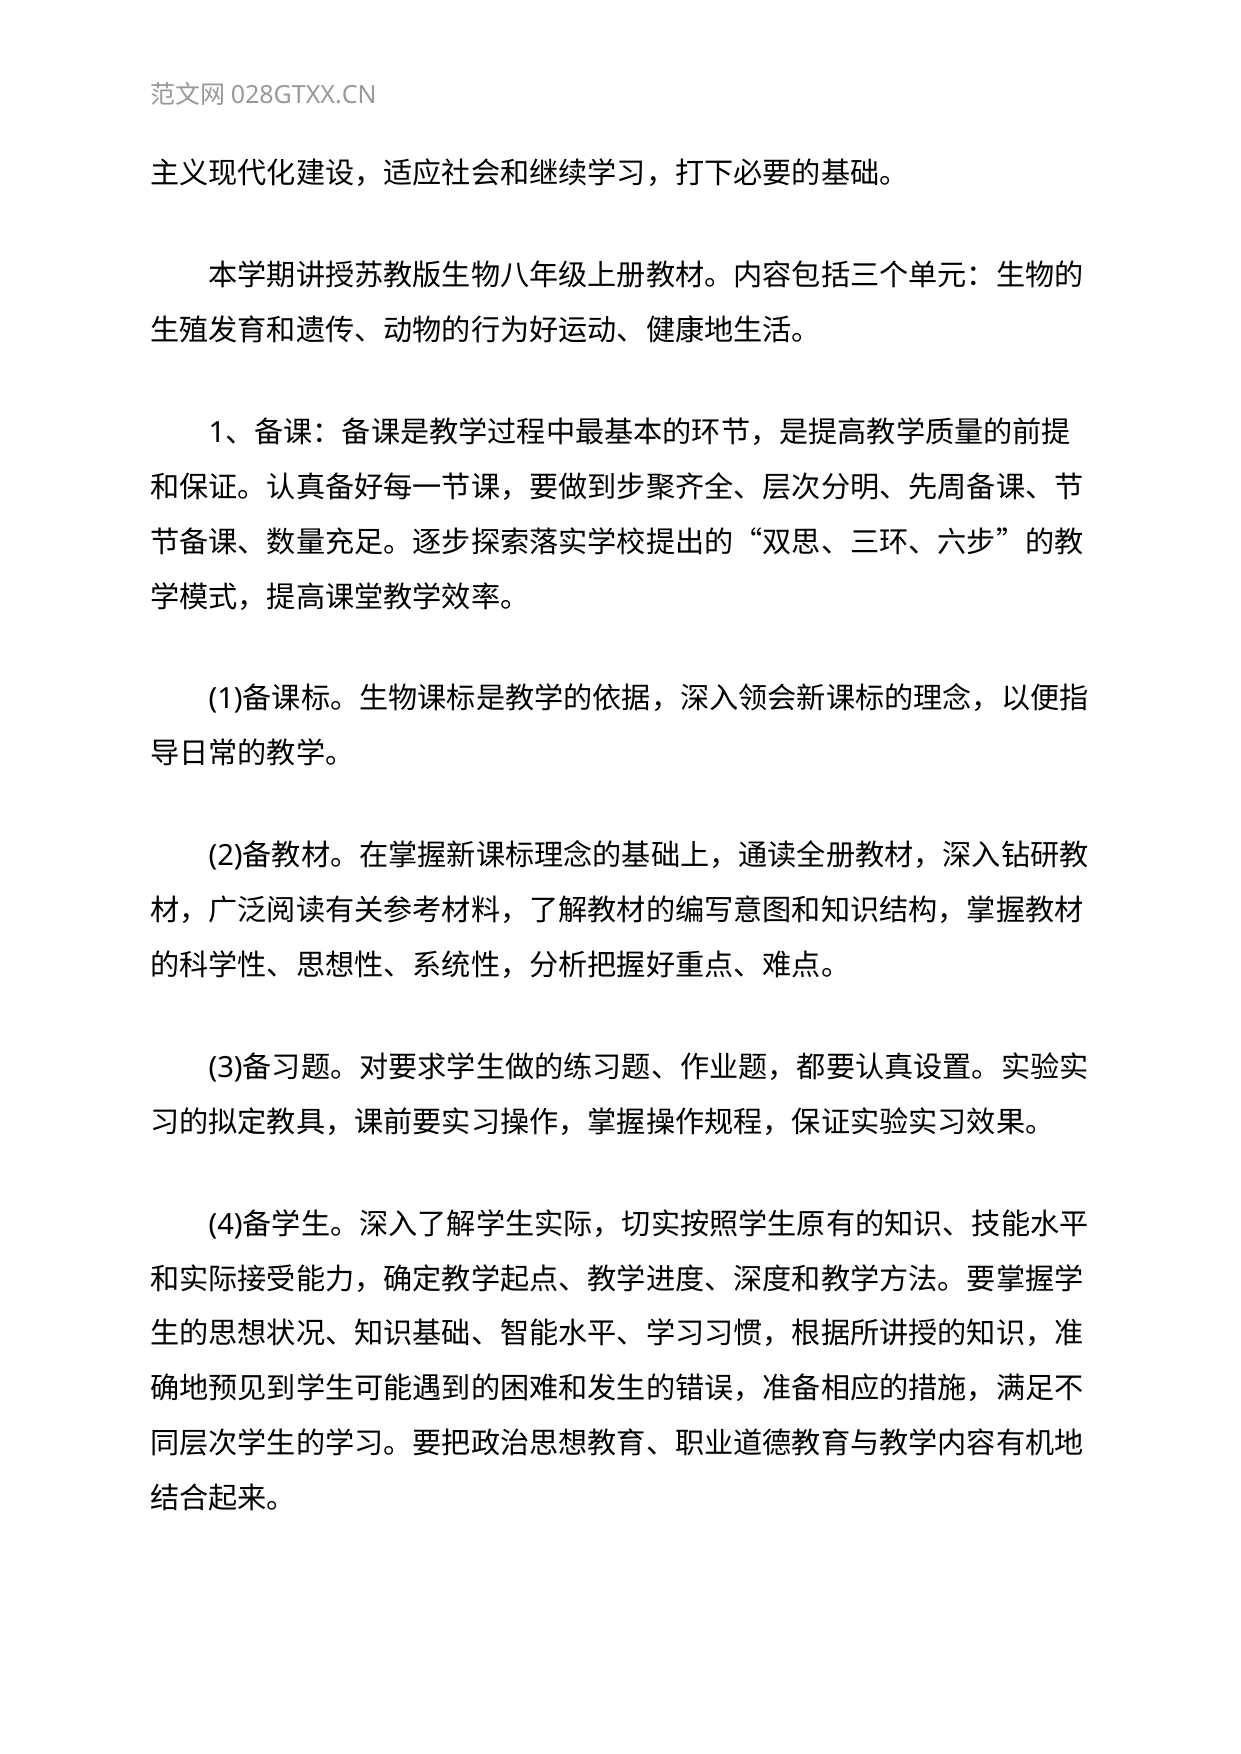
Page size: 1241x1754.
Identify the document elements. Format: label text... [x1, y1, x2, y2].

text 本学期讲授苏教版生物八年级上册教材。内容包括三个单元：生物的生殖发育和遗传、动物的行为好运动、健康地生活。 [150, 252, 1090, 349]
text (2)备教材。在掌握新课标理念的基础上，通读全册教材，深入钻研教材，广泛阅读有关参考材料，了解教材的编写意图和知识结构，掌握教材的科学性、思想性、系统性，分析把握好重点、难点。 [150, 832, 1090, 984]
text (4)备学生。深入了解学生实际，切实按照学生原有的知识、技能水平和实际接受能力，确定教学起点、教学进度、深度和教学方法。要掌握学生的思想状况、知识基础、智能水平、学习习惯，根据所讲授的知识，准确地预见到学生可能遇到的困难和发生的错误，准备相应的措施，满足不同层次学生的学习。要把政治思想教育、职业道德教育与教学内容有机地结合起来。 [150, 1200, 1090, 1517]
text (3)备习题。对要求学生做的练习题、作业题，都要认真设置。实验实习的拟定教具，课前要实习操作，掌握操作规程，保证实验实习效果。 [150, 1043, 1090, 1141]
text 1、备课：备课是教学过程中最基本的环节，是提高教学质量的前提和保证。认真备好每一节课，要做到步聚齐全、层次分明、先周备课、节节备课、数量充足。逐步探索落实学校提出的“双思、三环、六步”的教学模式，提高课堂教学效率。 [150, 408, 1090, 616]
text (1)备课标。生物课标是教学的依据，深入领会新课标的理念，以便指导日常的教学。 [150, 675, 1090, 772]
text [150, 150, 1090, 192]
